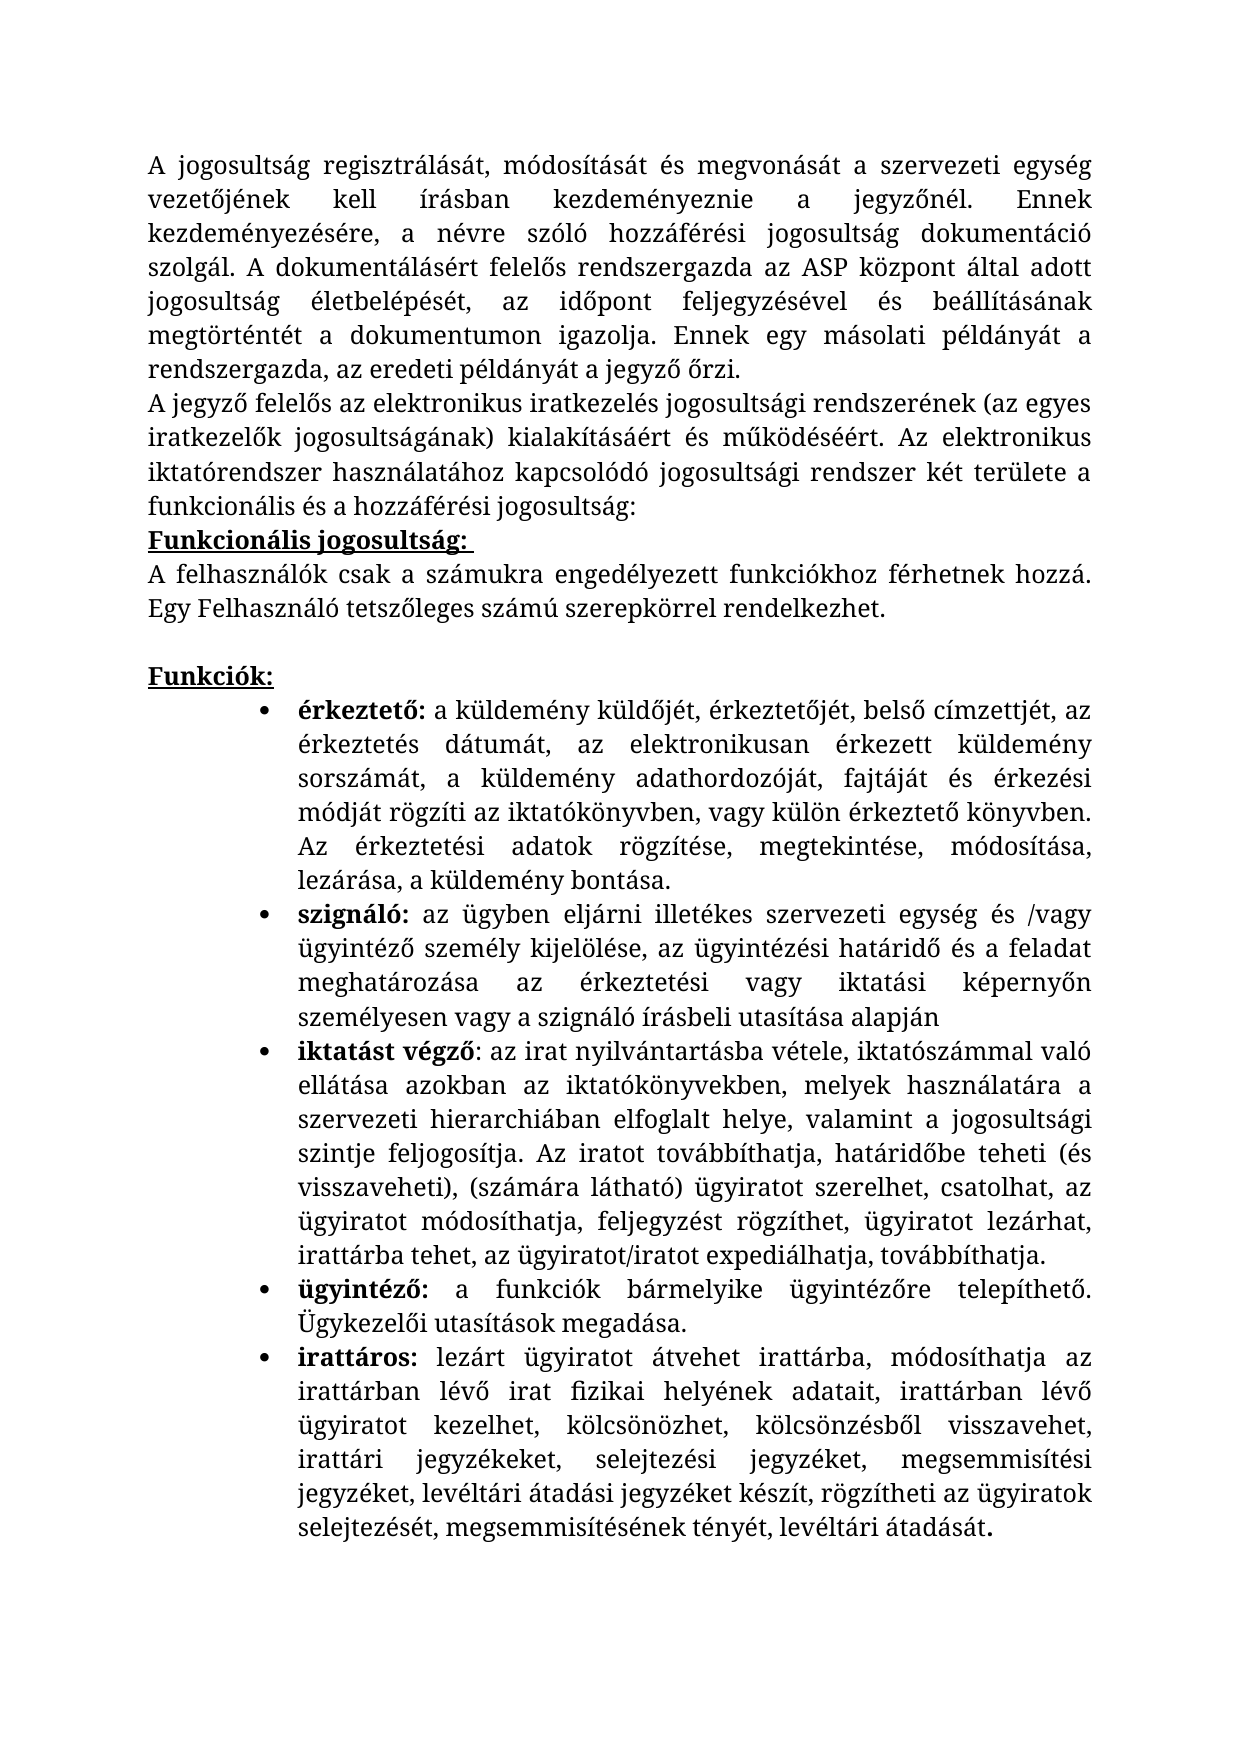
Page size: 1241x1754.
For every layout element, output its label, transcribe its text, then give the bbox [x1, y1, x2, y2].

list iktatást végző: az irat nyilvántartásba vétele, iktatószámmal való ellátása azokban az iktatókönyvekben, melyek használatára a szervezeti hierarchiában elfoglalt helye, valamint a jogosultsági szintje feljogosítja. Az iratot továbbíthatja, határidőbe teheti (és visszaveheti), (számára látható) ügyiratot szerelhet, csatolhat, az ügyiratot módosíthatja, feljegyzést rögzíthet, ügyiratot lezárhat, irattárba tehet, az ügyiratot/iratot expediálhatja, továbbíthatja. [260, 1033, 1093, 1272]
text Funkciók: [148, 658, 1093, 693]
list érkeztető: a küldemény küldőjét, érkeztetőjét, belső címzettjét, az érkeztetés dátumát, az elektronikusan érkezett küldemény sorszámát, a küldemény adathordozóját, fajtáját és érkezési módját rögzíti az iktatókönyvben, vagy külön érkeztető könyvben. Az érkeztetési adatok rögzítése, megtekintése, módosítása, lezárása, a küldemény bontása. [260, 693, 1093, 897]
text A felhasználók csak a számukra engedélyezett funkciókhoz férhetnek hozzá. Egy Felhasználó tetszőleges számú szerepkörrel rendelkezhet. [148, 556, 1093, 624]
text A jegyző felelős az elektronikus iratkezelés jogosultsági rendszerének (az egyes iratkezelők jogosultságának) kialakításáért és működéséért. Az elektronikus iktatórendszer használatához kapcsolódó jogosultsági rendszer két területe a funkcionális és a hozzáférési jogosultság: [148, 386, 1093, 522]
text Funkcionális jogosultság: [148, 522, 1093, 556]
text A jogosultság regisztrálását, módosítását és megvonását a szervezeti egység vezetőjének kell írásban kezdeményeznie a jegyzőnél. Ennek kezdeményezésére, a névre szóló hozzáférési jogosultság dokumentáció szolgál. A dokumentálásért felelős rendszergazda az ASP központ által adott jogosultság életbelépését, az időpont feljegyzésével és beállításának megtörténtét a dokumentumon igazolja. Ennek egy másolati példányát a rendszergazda, az eredeti példányát a jegyző őrzi. [148, 148, 1093, 386]
list szignáló: az ügyben eljárni illetékes szervezeti egység és /vagy ügyintéző személy kijelölése, az ügyintézési határidő és a feladat meghatározása az érkeztetési vagy iktatási képernyőn személyesen vagy a szignáló írásbeli utasítása alapján [260, 897, 1093, 1033]
list irattáros: lezárt ügyiratot átvehet irattárba, módosíthatja az irattárban lévő irat fizikai helyének adatait, irattárban lévő ügyiratot kezelhet, kölcsönözhet, kölcsönzésből visszavehet, irattári jegyzékeket, selejtezési jegyzéket, megsemmisítési jegyzéket, levéltári átadási jegyzéket készít, rögzítheti az ügyiratok selejtezését, megsemmisítésének tényét, levéltári átadását. [260, 1340, 1093, 1544]
list ügyintéző: a funkciók bármelyike ügyintézőre telepíthető. Ügykezelői utasítások megadása. [260, 1272, 1093, 1340]
